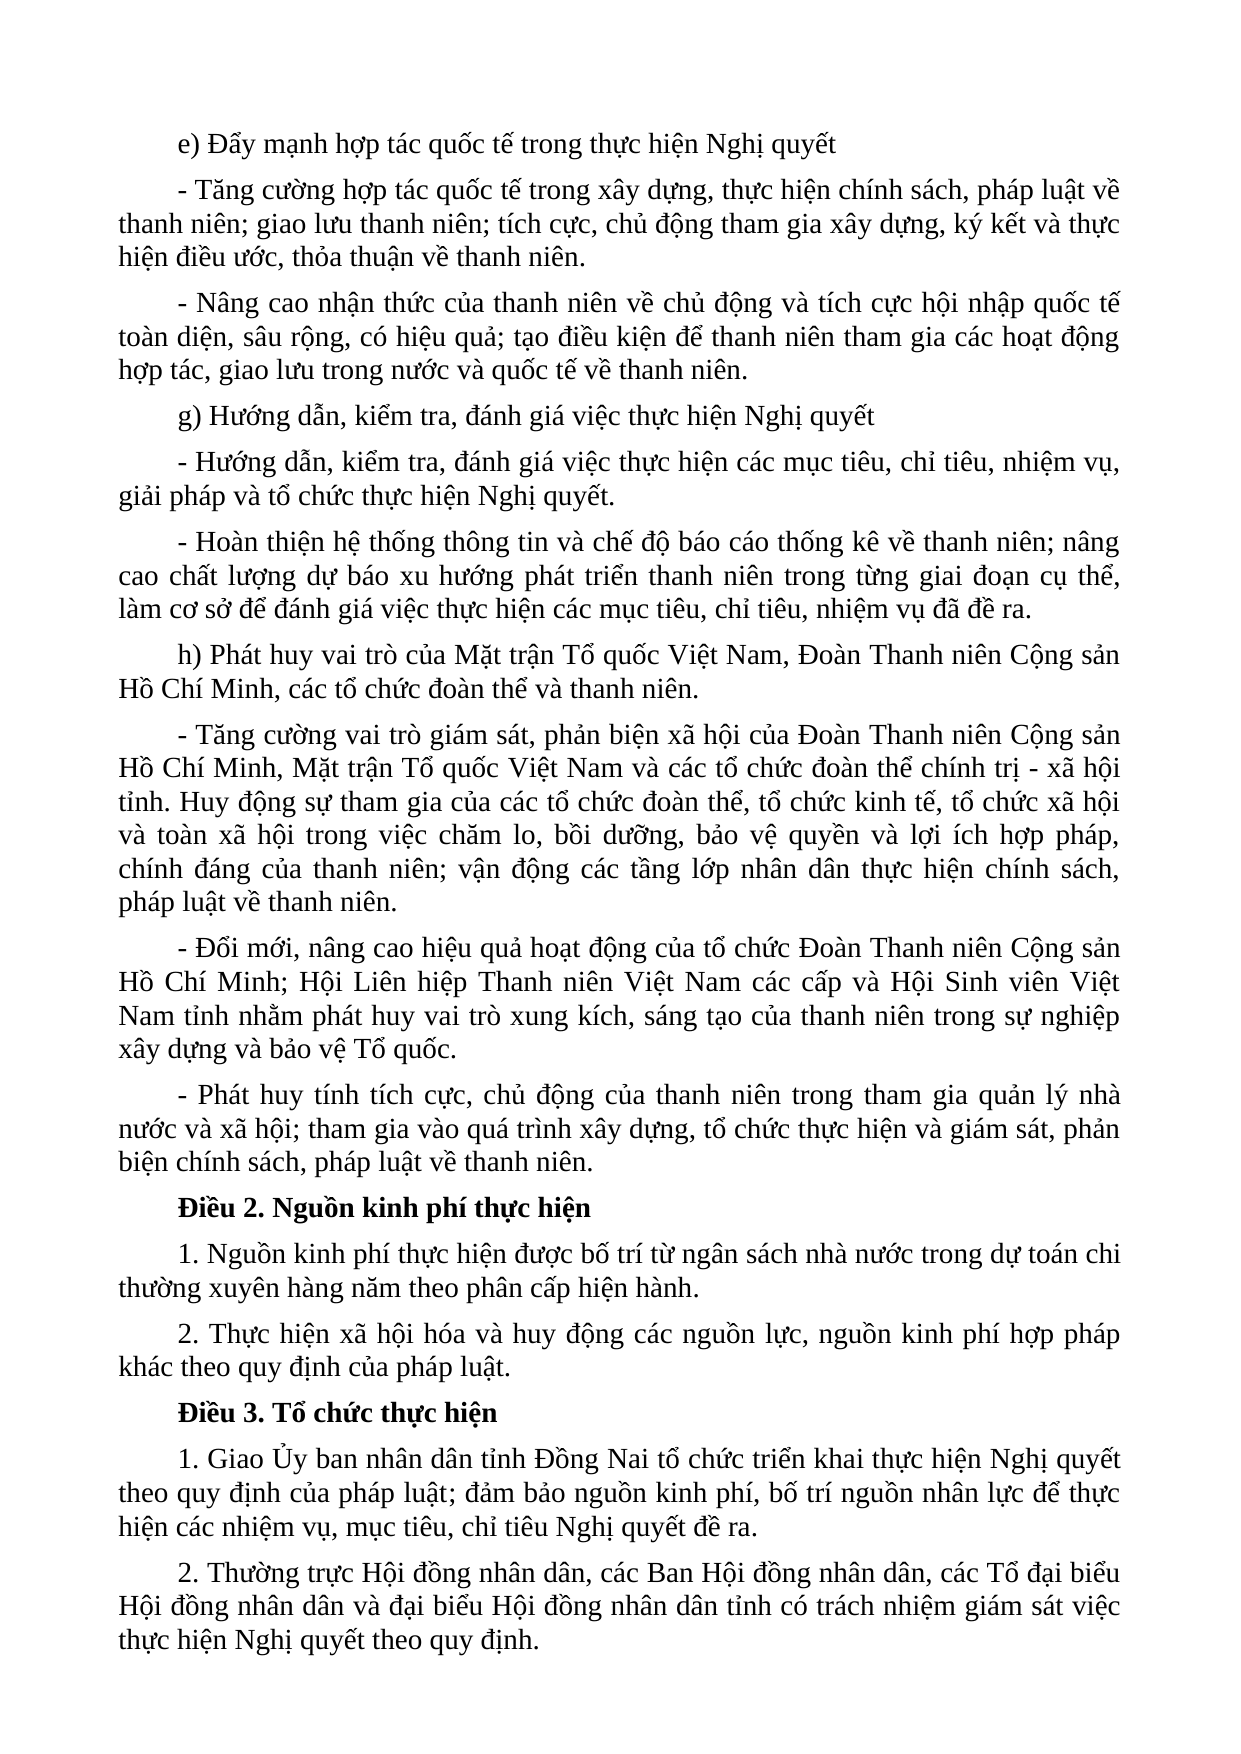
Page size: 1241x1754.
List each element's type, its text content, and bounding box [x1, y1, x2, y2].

text - Tăng cường hợp tác quốc tế trong xây dựng, thực hiện chính sách, pháp luật về thanh niên; giao lưu thanh niên; tích cực, chủ động tham gia xây dựng, ký kết và thực hiện điều ước, thỏa thuận về thanh niên. [118, 172, 1122, 273]
text e) Đẩy mạnh hợp tác quốc tế trong thực hiện Nghị quyết [118, 126, 1122, 160]
text - Tăng cường vai trò giám sát, phản biện xã hội của Đoàn Thanh niên Cộng sản Hồ Chí Minh, Mặt trận Tổ quốc Việt Nam và các tổ chức đoàn thể chính trị - xã hội tỉnh. Huy động sự tham gia của các tổ chức đoàn thể, tổ chức kinh tế, tổ chức xã hội và toàn xã hội trong việc chăm lo, bồi dưỡng, bảo vệ quyền và lợi ích hợp pháp, chính đáng của thanh niên; vận động các tầng lớp nhân dân thực hiện chính sách, pháp luật về thanh niên. [118, 717, 1122, 918]
text g) Hướng dẫn, kiểm tra, đánh giá việc thực hiện Nghị quyết [118, 398, 1122, 432]
text Điều 3. Tổ chức thực hiện [118, 1396, 1122, 1429]
text 2. Thực hiện xã hội hóa và huy động các nguồn lực, nguồn kinh phí hợp pháp khác theo quy định của pháp luật. [118, 1316, 1122, 1383]
text - Hoàn thiện hệ thống thông tin và chế độ báo cáo thống kê về thanh niên; nâng cao chất lượng dự báo xu hướng phát triển thanh niên trong từng giai đoạn cụ thể, làm cơ sở để đánh giá việc thực hiện các mục tiêu, chỉ tiêu, nhiệm vụ đã đề ra. [118, 524, 1122, 625]
text h) Phát huy vai trò của Mặt trận Tổ quốc Việt Nam, Đoàn Thanh niên Cộng sản Hồ Chí Minh, các tổ chức đoàn thể và thanh niên. [118, 637, 1122, 704]
text 1. Giao Ủy ban nhân dân tỉnh Đồng Nai tổ chức triển khai thực hiện Nghị quyết theo quy định của pháp luật; đảm bảo nguồn kinh phí, bố trí nguồn nhân lực để thực hiện các nhiệm vụ, mục tiêu, chỉ tiêu Nghị quyết đề ra. [118, 1442, 1122, 1542]
text - Phát huy tính tích cực, chủ động của thanh niên trong tham gia quản lý nhà nước và xã hội; tham gia vào quá trình xây dựng, tổ chức thực hiện và giám sát, phản biện chính sách, pháp luật về thanh niên. [118, 1077, 1122, 1178]
text - Hướng dẫn, kiểm tra, đánh giá việc thực hiện các mục tiêu, chỉ tiêu, nhiệm vụ, giải pháp và tổ chức thực hiện Nghị quyết. [118, 444, 1122, 512]
text - Đổi mới, nâng cao hiệu quả hoạt động của tổ chức Đoàn Thanh niên Cộng sản Hồ Chí Minh; Hội Liên hiệp Thanh niên Việt Nam các cấp và Hội Sinh viên Việt Nam tỉnh nhằm phát huy vai trò xung kích, sáng tạo của thanh niên trong sự nghiệp xây dựng và bảo vệ Tổ quốc. [118, 931, 1122, 1065]
text 2. Thường trực Hội đồng nhân dân, các Ban Hội đồng nhân dân, các Tổ đại biểu Hội đồng nhân dân và đại biểu Hội đồng nhân dân tỉnh có trách nhiệm giám sát việc thực hiện Nghị quyết theo quy định. [118, 1555, 1122, 1655]
text 1. Nguồn kinh phí thực hiện được bố trí từ ngân sách nhà nước trong dự toán chi thường xuyên hàng năm theo phân cấp hiện hành. [118, 1236, 1122, 1303]
text - Nâng cao nhận thức của thanh niên về chủ động và tích cực hội nhập quốc tế toàn diện, sâu rộng, có hiệu quả; tạo điều kiện để thanh niên tham gia các hoạt động hợp tác, giao lưu trong nước và quốc tế về thanh niên. [118, 285, 1122, 386]
text Điều 2. Nguồn kinh phí thực hiện [118, 1190, 1122, 1224]
